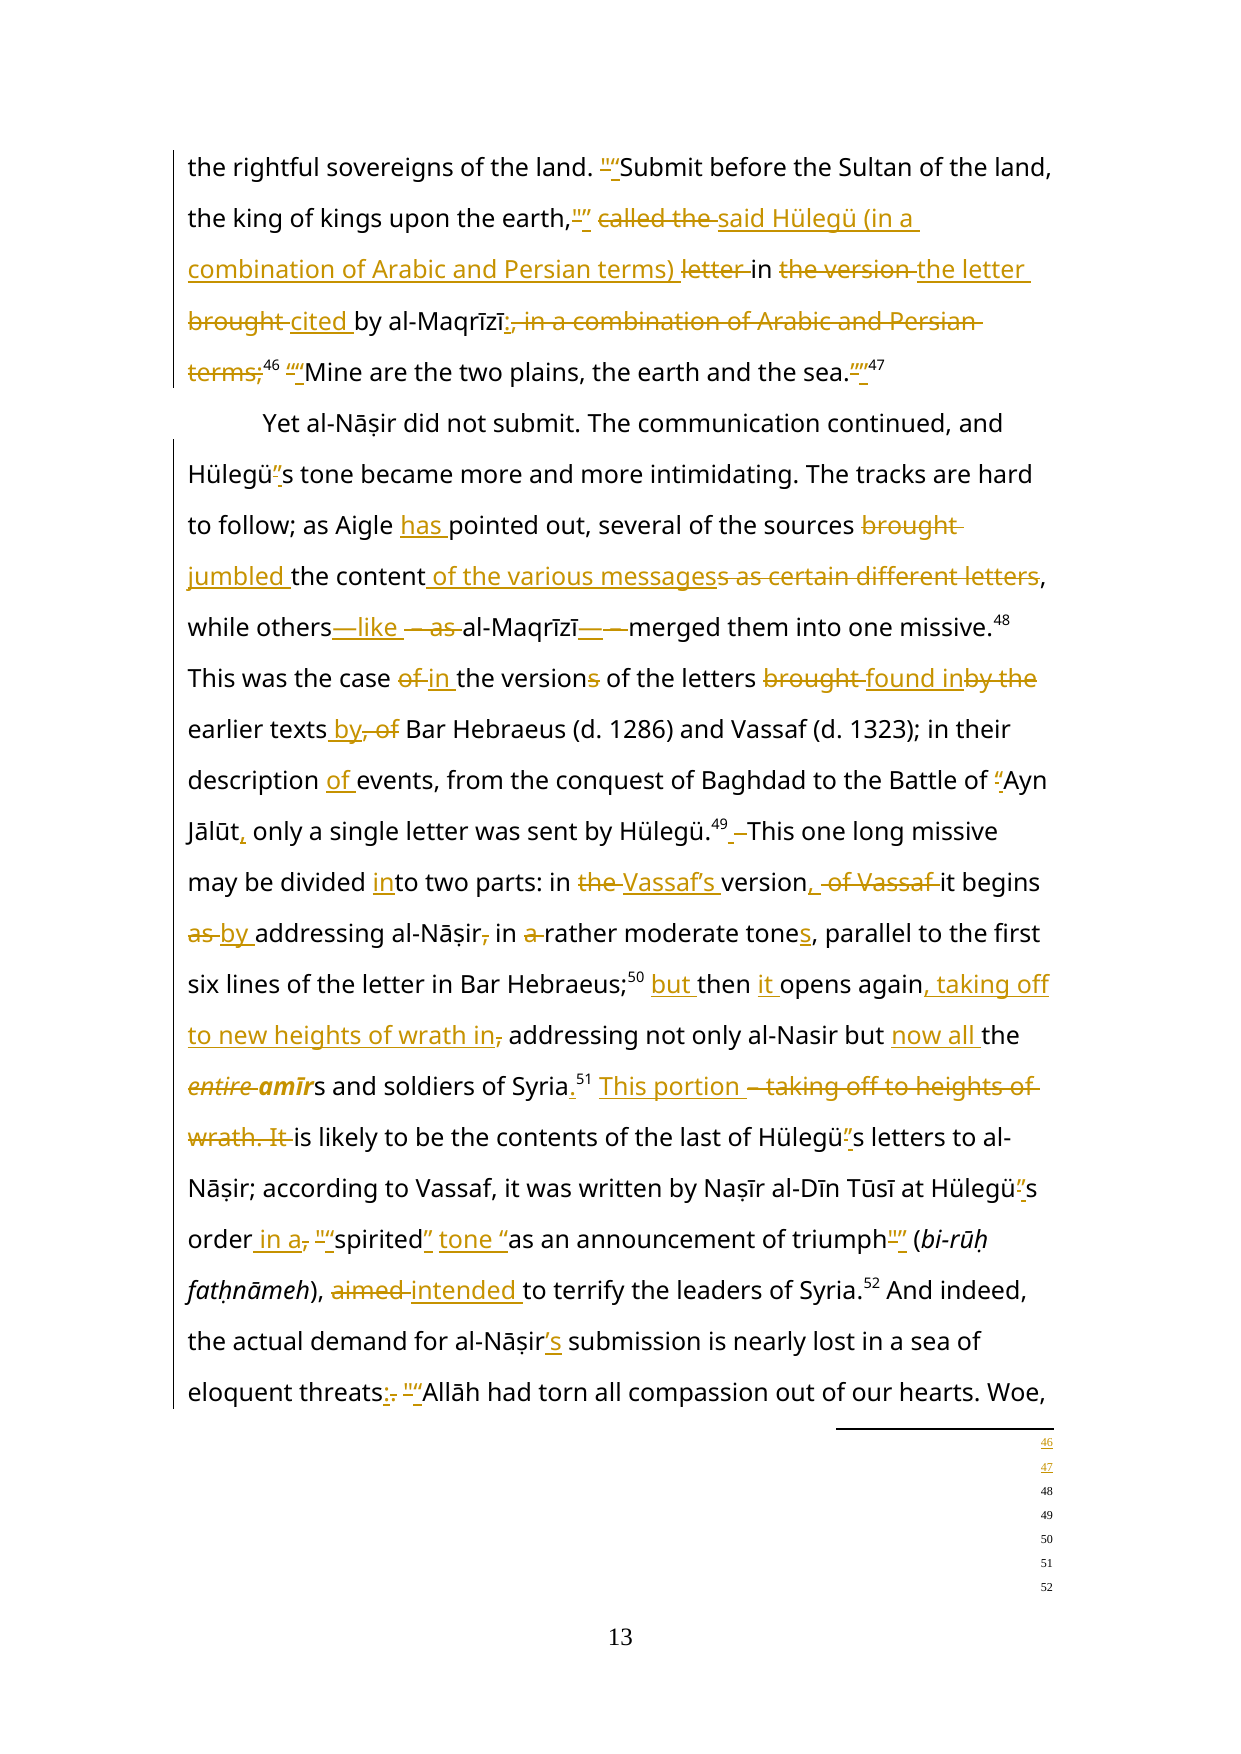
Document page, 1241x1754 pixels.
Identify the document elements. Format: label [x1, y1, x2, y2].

text [187, 150, 1053, 388]
text [187, 405, 1053, 1409]
